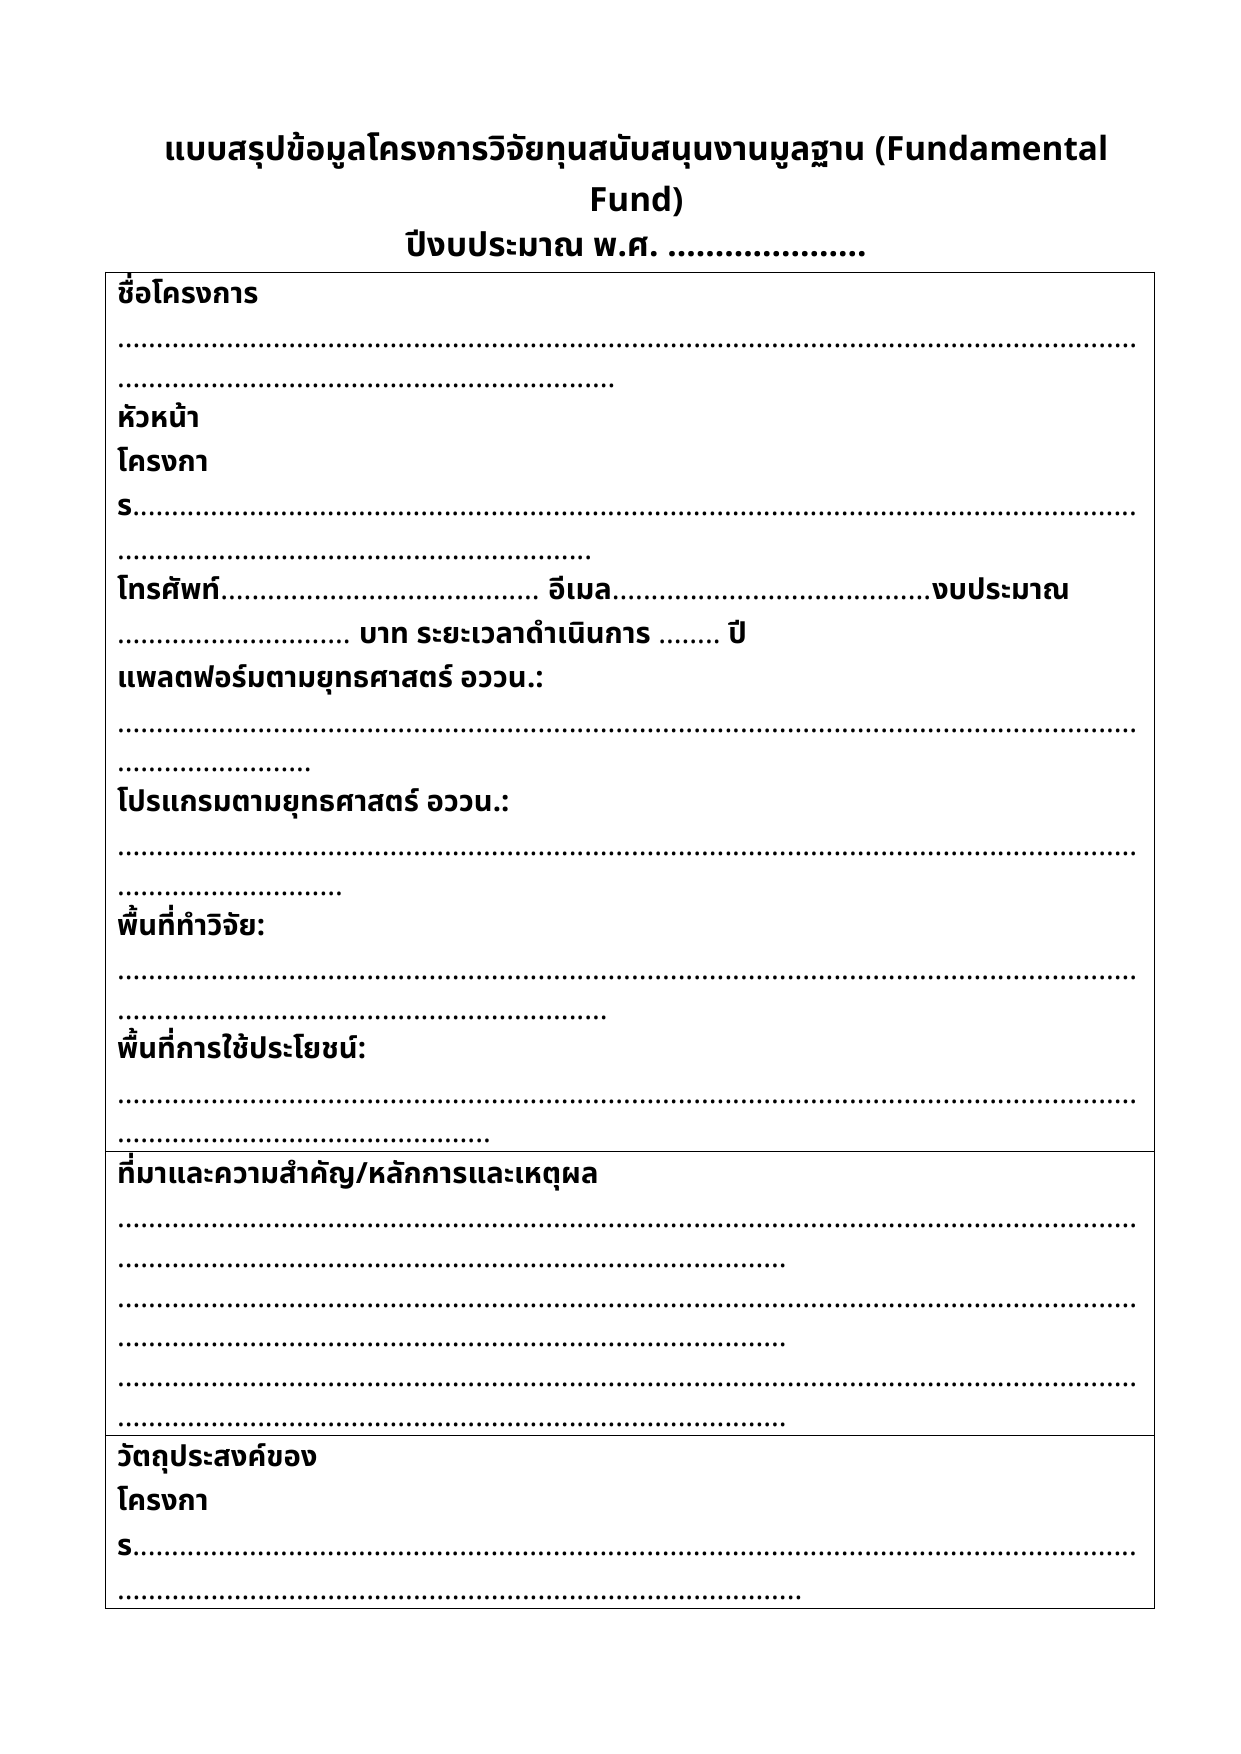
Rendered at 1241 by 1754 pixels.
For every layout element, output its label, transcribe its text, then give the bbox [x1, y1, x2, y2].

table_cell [106, 1436, 1154, 1608]
text แบบสรุปข้อมูลโครงการวิจัยทุนสนับสนุนงานมูลฐาน (Fundamental Fund) [150, 125, 1122, 221]
table_header ชื่อโครงการ ................................................................................................................................................................................................... หัวหน้าโครงการ.............................................................................................................................................................................................. โทรศัพท์......................................... อีเมล.........................................งบประมาณ .............................. บาท ระยะเวลาดำเนินการ ........ ปี แพลตฟอร์มตามยุทธศาสตร์ อววน.: ............................................................................................................................................................ โปรแกรมตามยุทธศาสตร์ อววน.: ................................................................................................................................................................ พื้นที่ทำวิจัย: .................................................................................................................................................................................................. พื้นที่การใช้ประโยชน์: ................................................................................................................................................................................... [106, 273, 1154, 1151]
table_cell ที่มาและความสำคัญ/หลักการและเหตุผล ......................................................................................................................................................................................................................... ......................................................................................................................................................................................................................... ......................................................................................................................................................................................................................... [106, 1152, 1154, 1435]
text ปีงบประมาณ พ.ศ. ………………… [150, 221, 1122, 272]
